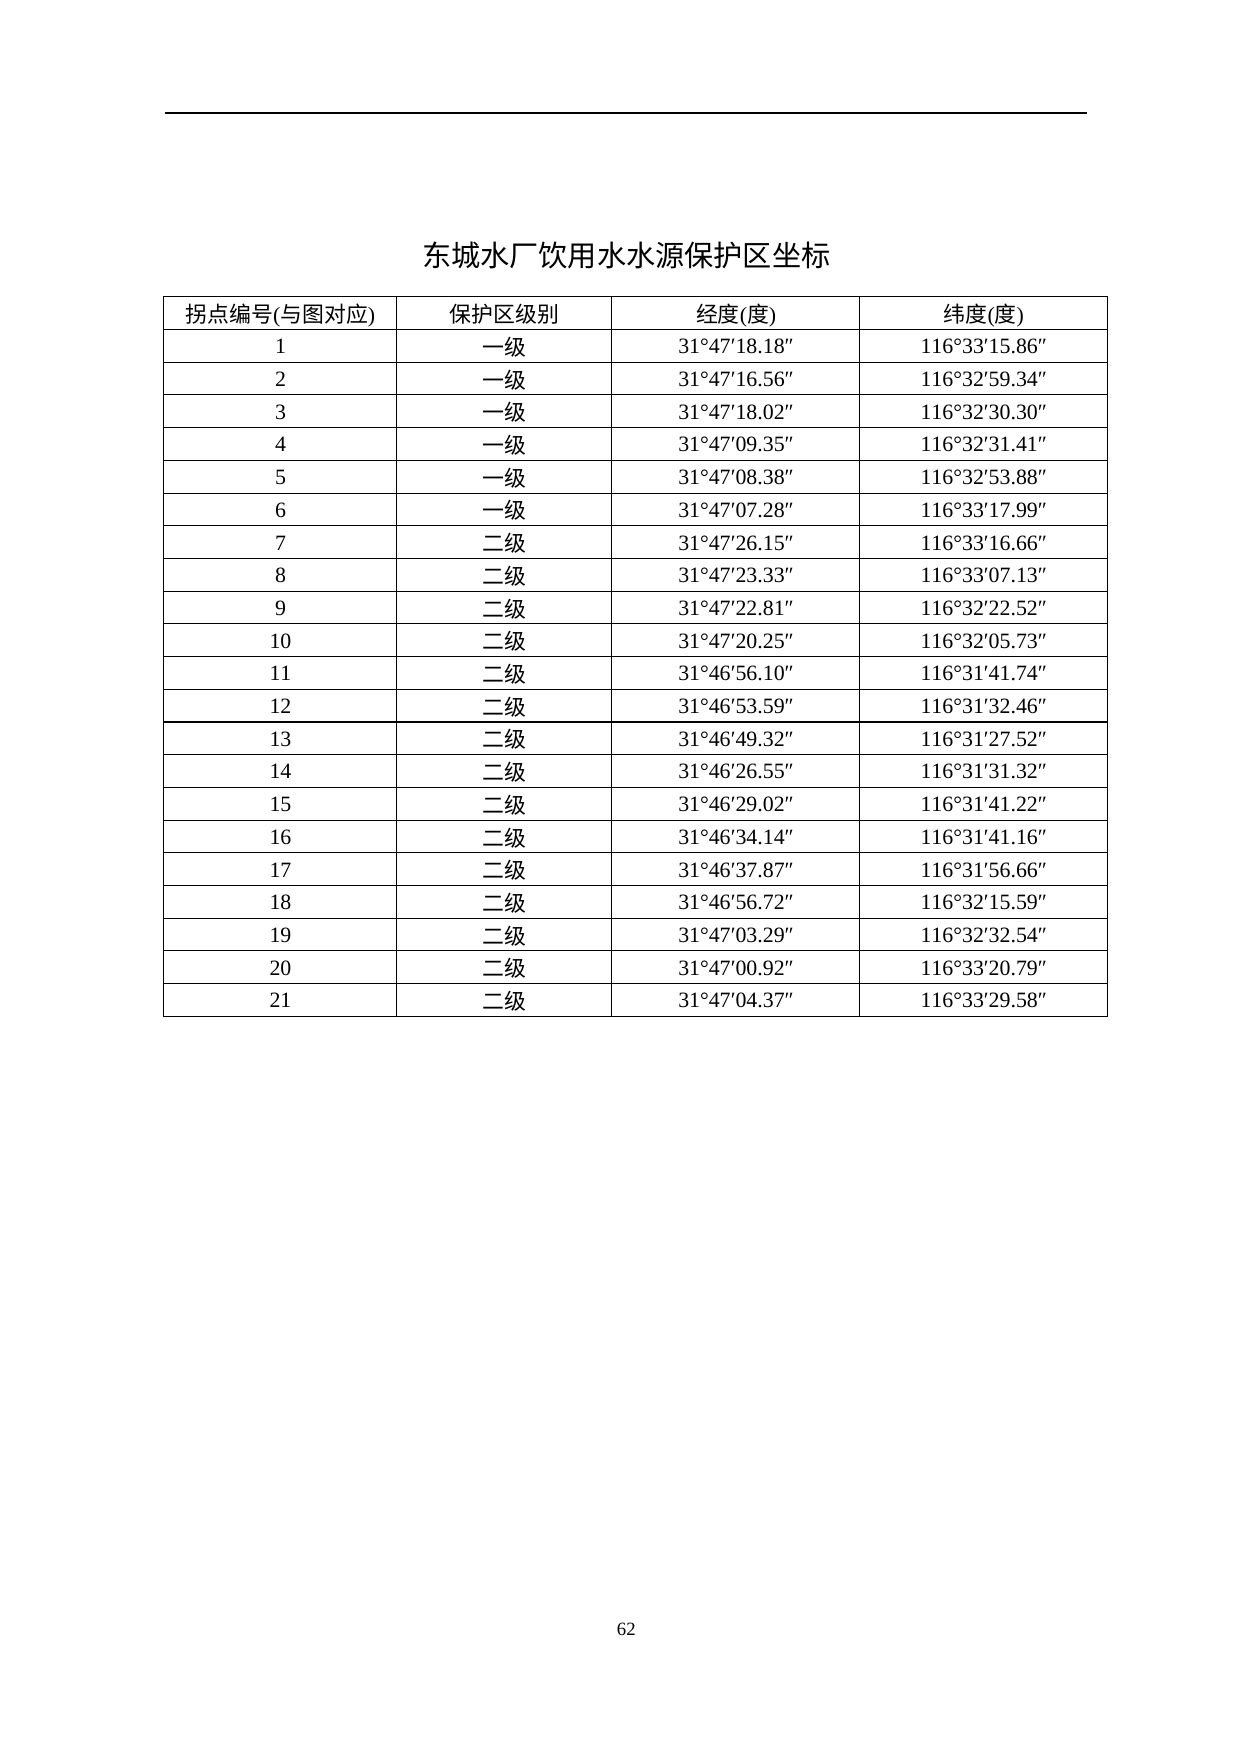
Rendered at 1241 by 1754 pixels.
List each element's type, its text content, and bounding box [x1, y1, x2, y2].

table_cell 116°33′20.79″ [860, 951, 1107, 983]
table_cell 31°47′20.25″ [612, 624, 859, 656]
table_cell 31°47′26.15″ [612, 526, 859, 558]
table_cell 21 [164, 984, 396, 1016]
table_cell 116°32′32.54″ [860, 919, 1107, 950]
table_cell 4 [164, 428, 396, 460]
table_cell 116°31′32.46″ [860, 690, 1107, 721]
table_cell 31°47′23.33″ [612, 559, 859, 591]
table_cell 7 [164, 526, 396, 558]
table_cell 31°46′49.32″ [612, 723, 859, 754]
table_cell 116°32′15.59″ [860, 886, 1107, 918]
table_cell 116°32′22.52″ [860, 592, 1107, 623]
table_cell 19 [164, 919, 396, 950]
table_cell 31°47′07.28″ [612, 494, 859, 525]
table_cell 31°46′29.02″ [612, 788, 859, 819]
table_cell 8 [164, 559, 396, 591]
table_cell 116°32′30.30″ [860, 395, 1107, 427]
table_cell 31°47′18.18″ [612, 330, 859, 362]
table_cell 3 [164, 395, 396, 427]
table_cell 116°31′31.32″ [860, 755, 1107, 787]
table_cell 31°47′04.37″ [612, 984, 859, 1016]
table_cell 116°31′41.16″ [860, 821, 1107, 852]
table_cell 31°46′34.14″ [612, 821, 859, 852]
table_cell 116°32′59.34″ [860, 363, 1107, 394]
table_cell 116°33′16.66″ [860, 526, 1107, 558]
table_cell 18 [164, 886, 396, 918]
table_cell 17 [164, 853, 396, 885]
table_cell 14 [164, 755, 396, 787]
table_cell 31°47′00.92″ [612, 951, 859, 983]
table_cell 116°33′17.99″ [860, 494, 1107, 525]
table_cell 31°47′09.35″ [612, 428, 859, 460]
table_cell 31°46′37.87″ [612, 853, 859, 885]
table_cell 31°46′53.59″ [612, 690, 859, 721]
table_cell 6 [164, 494, 396, 525]
table_cell 116°33′07.13″ [860, 559, 1107, 591]
table_cell 116°31′41.74″ [860, 657, 1107, 689]
table_cell 16 [164, 821, 396, 852]
table_cell 31°47′03.29″ [612, 919, 859, 950]
text 东城水厂饮用水水源保护区坐标 [165, 233, 1087, 275]
table_cell 13 [164, 723, 396, 754]
table_cell 9 [164, 592, 396, 623]
table_cell 116°33′29.58″ [860, 984, 1107, 1016]
table_cell 31°46′56.72″ [612, 886, 859, 918]
table_cell 31°46′56.10″ [612, 657, 859, 689]
table_cell 116°31′27.52″ [860, 723, 1107, 754]
table_cell 116°32′05.73″ [860, 624, 1107, 656]
table_cell 2 [164, 363, 396, 394]
table_cell 116°32′31.41″ [860, 428, 1107, 460]
table_cell 31°47′08.38″ [612, 461, 859, 492]
table_cell 5 [164, 461, 396, 492]
table_cell 116°32′53.88″ [860, 461, 1107, 492]
table_cell 116°31′56.66″ [860, 853, 1107, 885]
table_cell 10 [164, 624, 396, 656]
table_cell 11 [164, 657, 396, 689]
table_cell 31°47′18.02″ [612, 395, 859, 427]
table_cell 20 [164, 951, 396, 983]
table_cell 116°31′41.22″ [860, 788, 1107, 819]
table_cell 31°47′16.56″ [612, 363, 859, 394]
table_cell 116°33′15.86″ [860, 330, 1107, 362]
table_cell 31°46′26.55″ [612, 755, 859, 787]
table_cell 1 [164, 330, 396, 362]
table_cell 31°47′22.81″ [612, 592, 859, 623]
table_cell 12 [164, 690, 396, 721]
table_cell 15 [164, 788, 396, 819]
